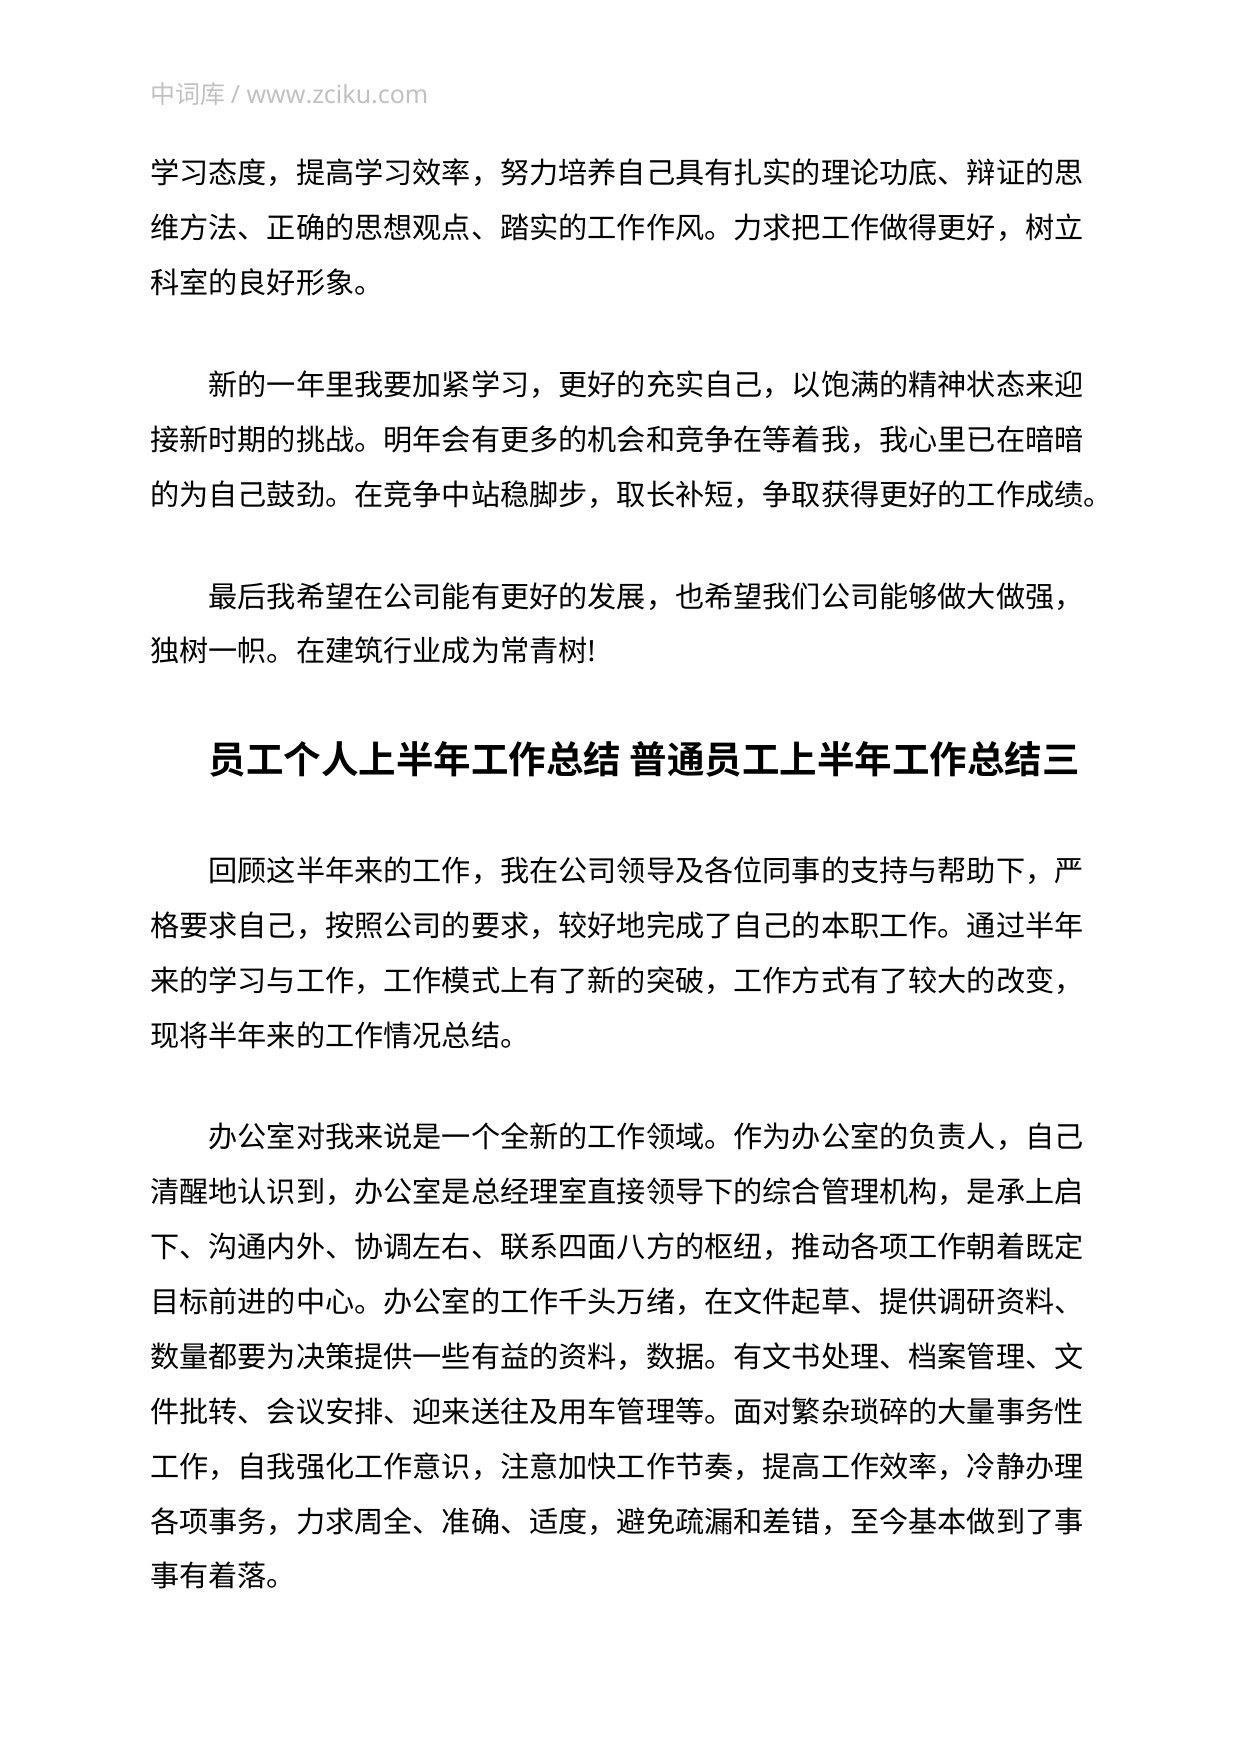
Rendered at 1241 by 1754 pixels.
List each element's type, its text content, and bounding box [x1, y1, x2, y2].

text 新的一年里我要加紧学习，更好的充实自己，以饱满的精神状态来迎接新时期的挑战。明年会有更多的机会和竞争在等着我，我心里已在暗暗的为自己鼓劲。在竞争中站稳脚步，取长补短，争取获得更好的工作成绩。 [150, 362, 1090, 514]
text 员工个人上半年工作总结 普通员工上半年工作总结三 [150, 730, 1090, 784]
text 最后我希望在公司能有更好的发展，也希望我们公司能够做大做强，独树一帜。在建筑行业成为常青树! [150, 573, 1090, 670]
text 回顾这半年来的工作，我在公司领导及各位同事的支持与帮助下，严格要求自己，按照公司的要求，较好地完成了自己的本职工作。通过半年来的学习与工作，工作模式上有了新的突破，工作方式有了较大的改变，现将半年来的工作情况总结。 [150, 847, 1090, 1054]
text 办公室对我来说是一个全新的工作领域。作为办公室的负责人，自己清醒地认识到，办公室是总经理室直接领导下的综合管理机构，是承上启下、沟通内外、协调左右、联系四面八方的枢纽，推动各项工作朝着既定目标前进的中心。办公室的工作千头万绪，在文件起草、提供调研资料、数量都要为决策提供一些有益的资料，数据。有文书处理、档案管理、文件批转、会议安排、迎来送往及用车管理等。面对繁杂琐碎的大量事务性工作，自我强化工作意识，注意加快工作节奏，提高工作效率，冷静办理各项事务，力求周全、准确、适度，避免疏漏和差错，至今基本做到了事事有着落。 [150, 1114, 1090, 1595]
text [150, 150, 1090, 302]
